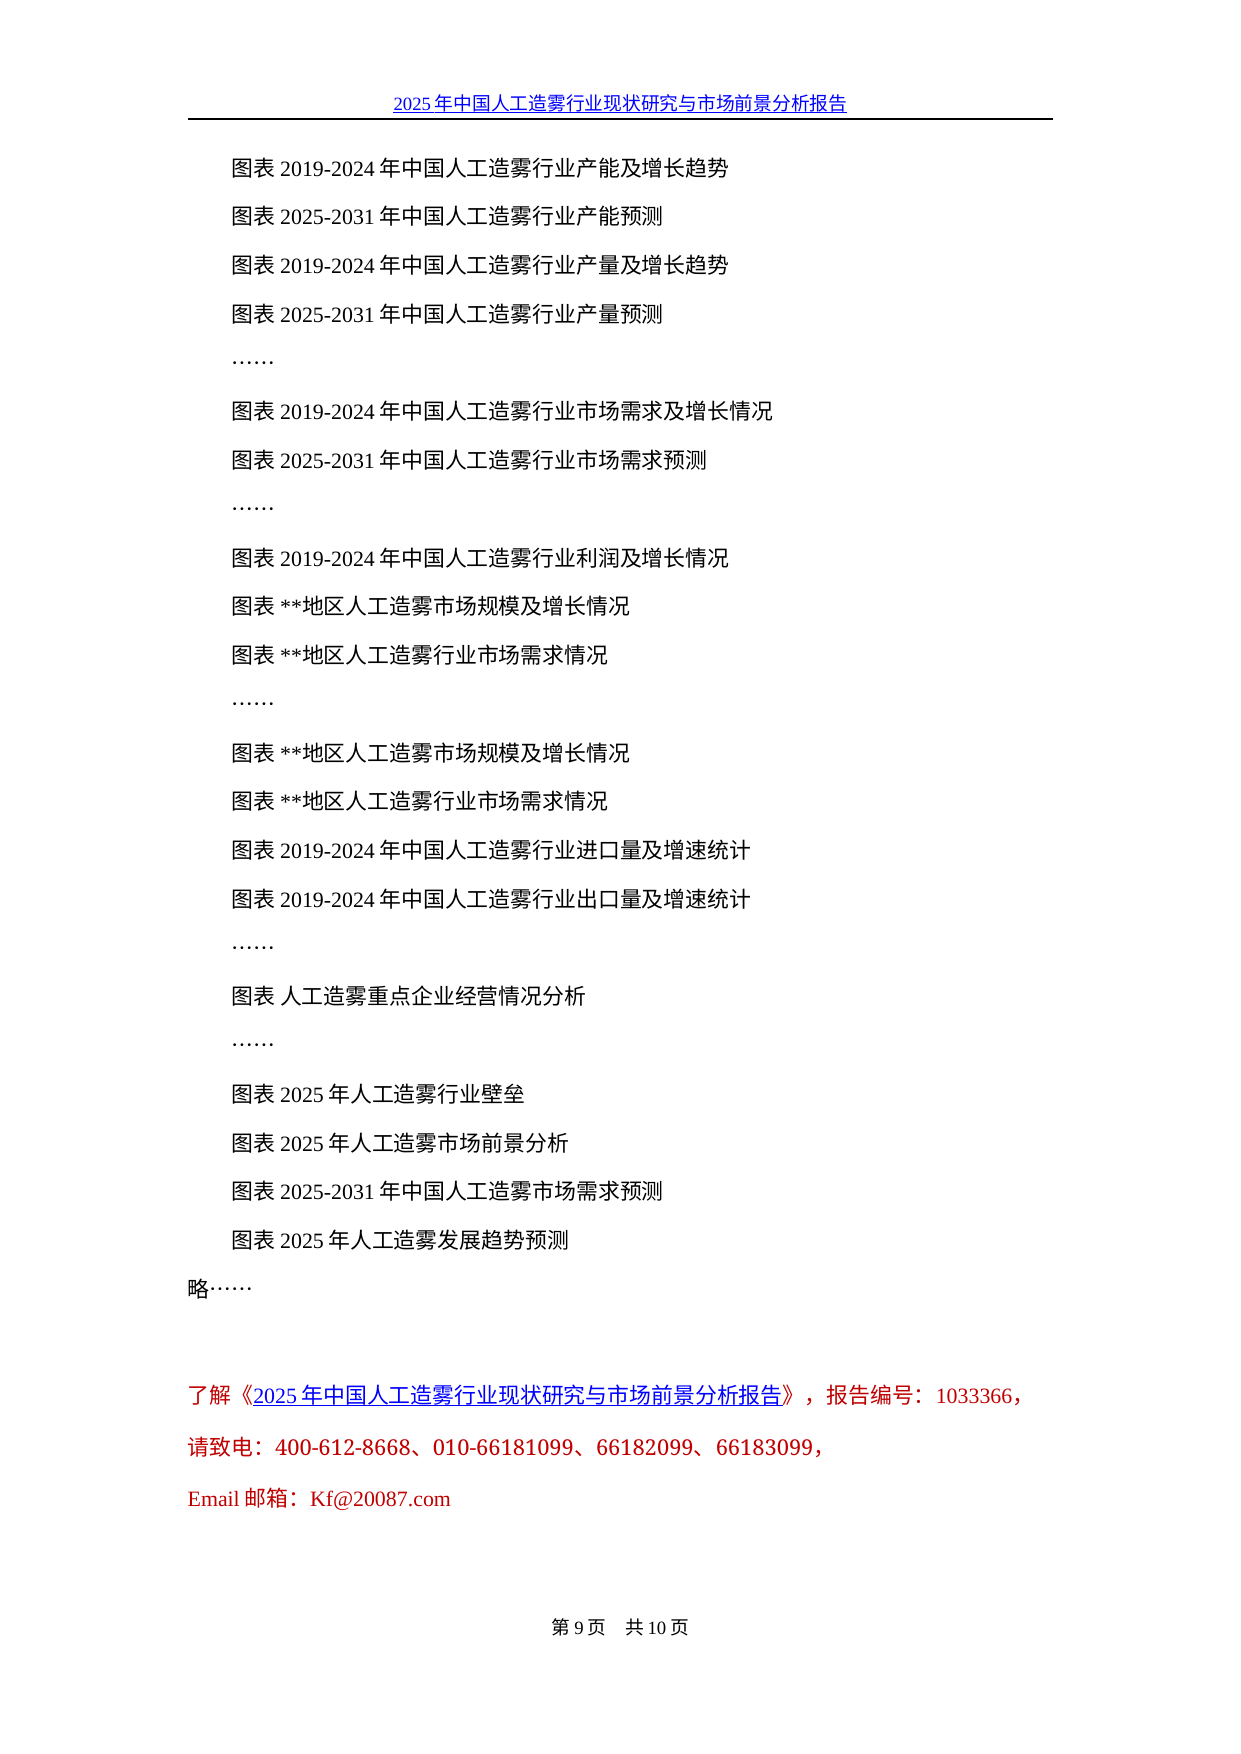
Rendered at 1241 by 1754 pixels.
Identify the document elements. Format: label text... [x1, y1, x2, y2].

text 请致电：400-612-8668、010-66181099、66182099、66183099， [187, 1429, 1053, 1462]
text 了解《2025年中国人工造雾行业现状研究与市场前景分析报告》，报告编号：1033366， [187, 1378, 1053, 1410]
text Email邮箱：Kf@20087.com [187, 1481, 1053, 1513]
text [187, 150, 1053, 1304]
